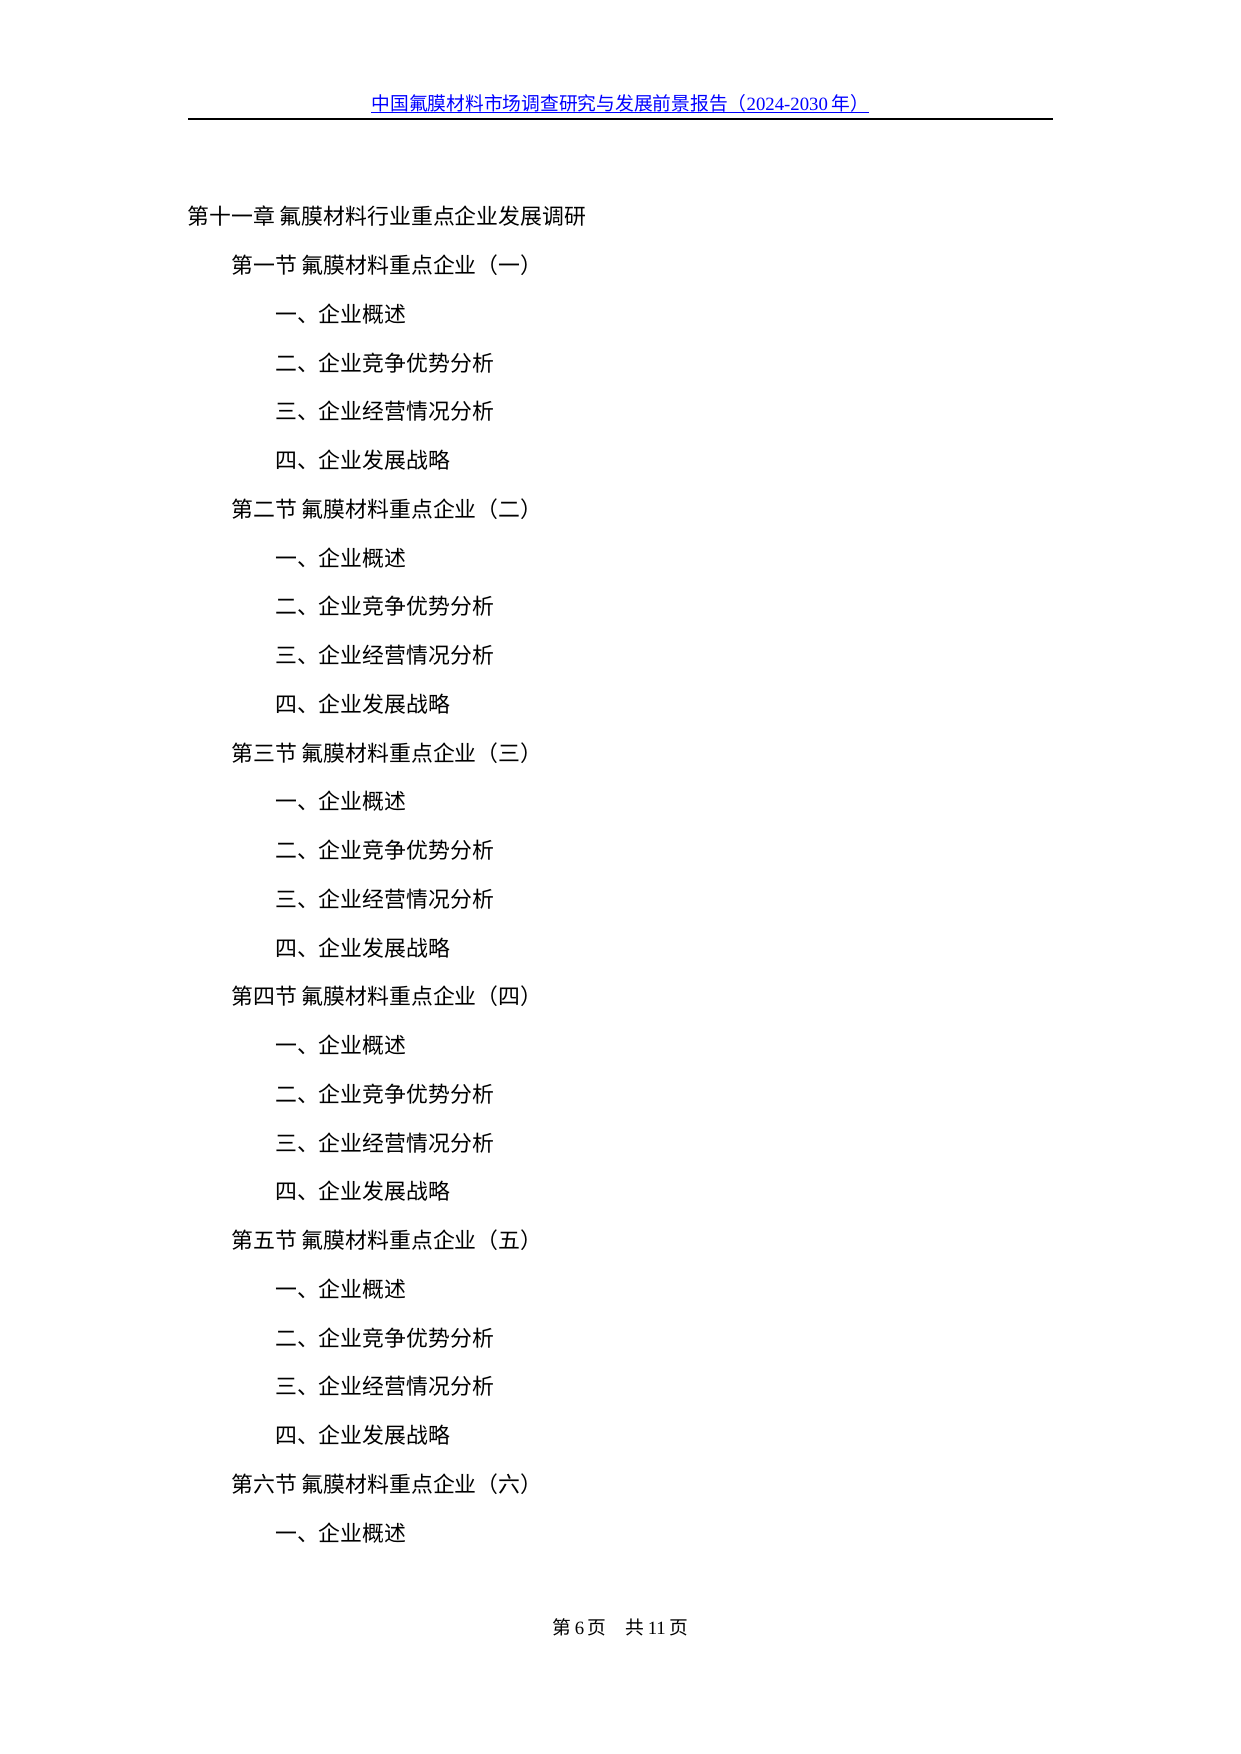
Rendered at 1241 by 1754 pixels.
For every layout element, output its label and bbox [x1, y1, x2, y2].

text [187, 150, 1053, 1548]
